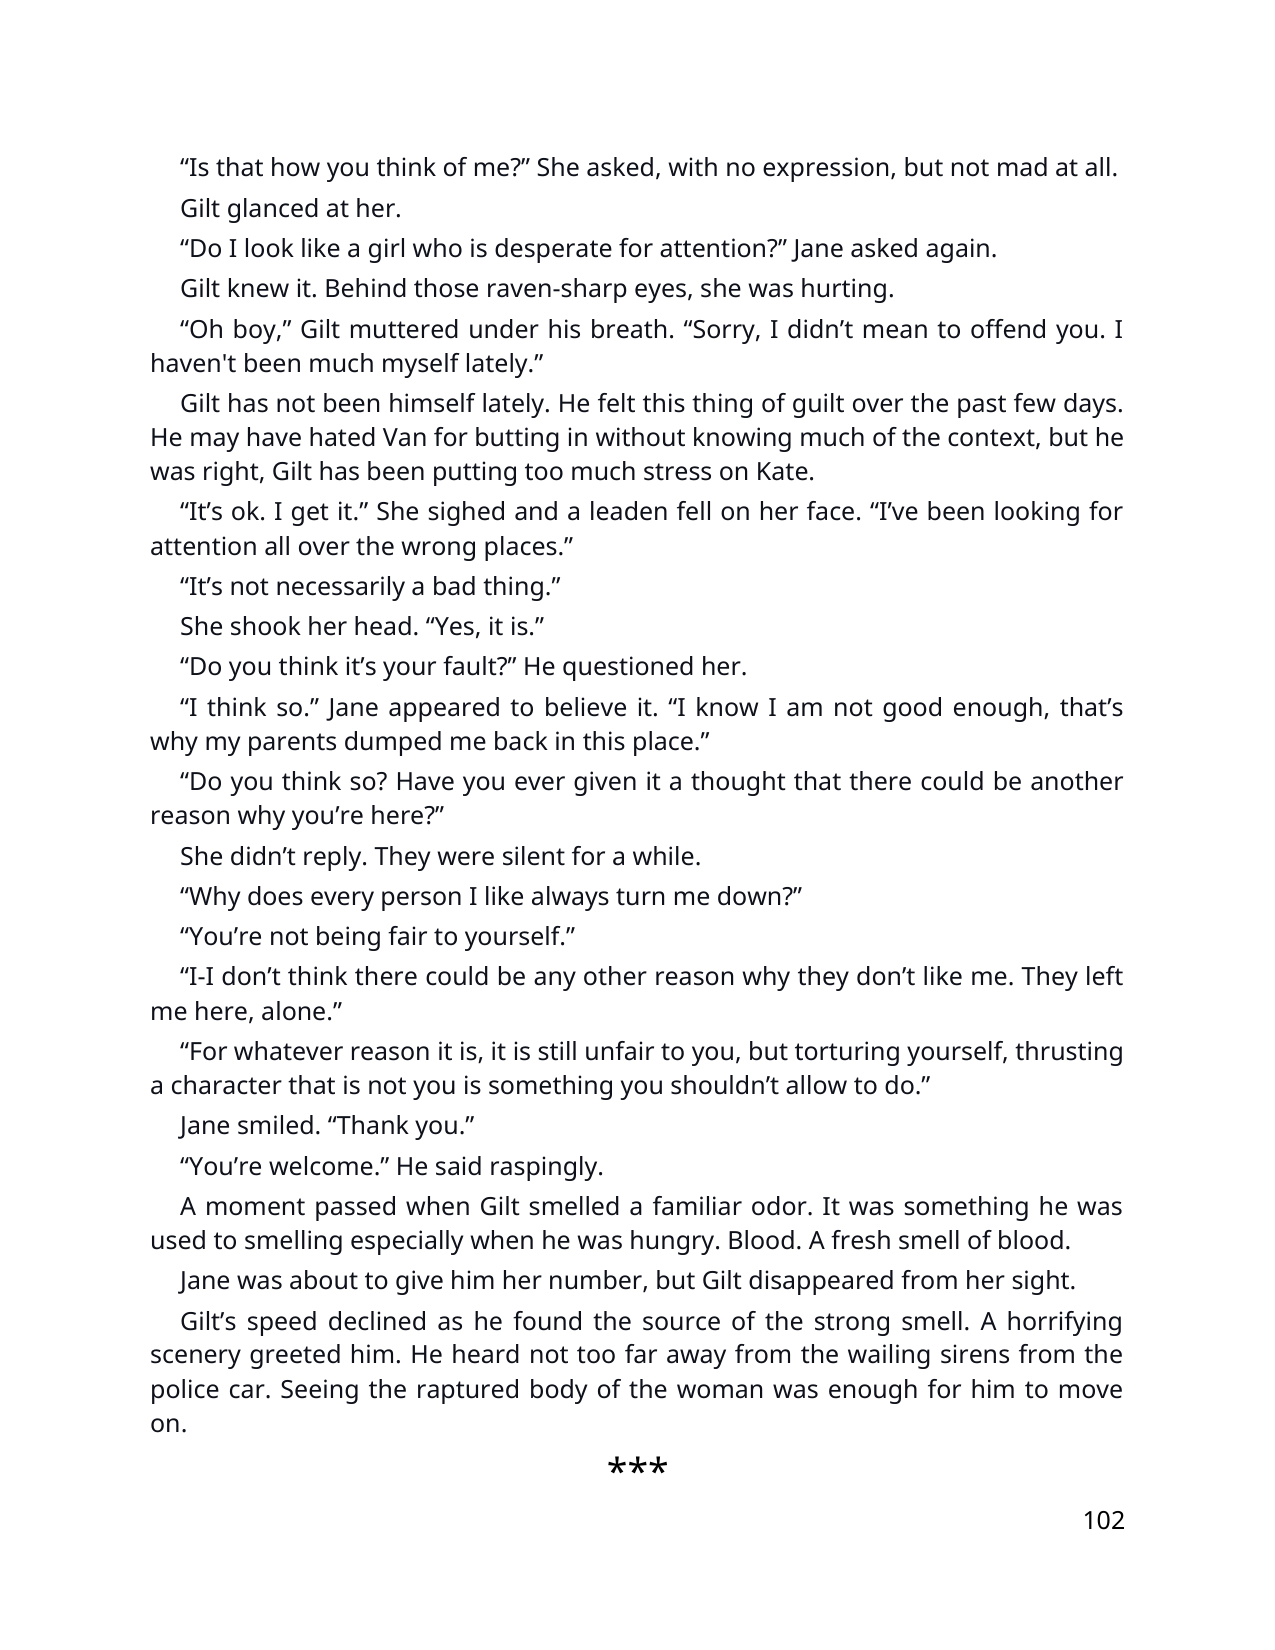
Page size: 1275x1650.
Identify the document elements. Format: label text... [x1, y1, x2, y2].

text Gilt knew it. Behind those raven-sharp eyes, she was hurting. [150, 271, 1125, 305]
text “I-I don’t think there could be any other reason why they don’t like me. They left me here, alone.” [150, 959, 1125, 1027]
text “Oh boy,” Gilt muttered under his breath. “Sorry, I didn’t mean to offend you. I haven't been much myself lately.” [150, 311, 1125, 379]
text “For whatever reason it is, it is still unfair to you, but torturing yourself, thrusting a character that is not you is something you shouldn’t allow to do.” [150, 1033, 1125, 1102]
text “Is that how you think of me?” She asked, with no expression, but not mad at all. [150, 150, 1125, 184]
text “Do you think it’s your fault?” He questioned her. [150, 649, 1125, 683]
text “It’s ok. I get it.” She sighed and a leaden fell on her face. “I’ve been looking for attention all over the wrong places.” [150, 494, 1125, 562]
text A moment passed when Gilt smelled a familiar odor. It was something he was used to smelling especially when he was hungry. Blood. A fresh smell of blood. [150, 1188, 1125, 1257]
text “It’s not necessarily a bad thing.” [150, 568, 1125, 602]
text “Why does every person I like always turn me down?” [150, 878, 1125, 912]
text Gilt glanced at her. [150, 190, 1125, 224]
text Jane was about to give him her number, but Gilt disappeared from her sight. [150, 1263, 1125, 1297]
text Gilt has not been himself lately. He felt this thing of guilt over the past few days. He may have hated Van for butting in without knowing much of the context, but he was right, Gilt has been putting too much stress on Kate. [150, 386, 1125, 488]
text “You’re not being fair to yourself.” [150, 919, 1125, 953]
text “Do I look like a girl who is desperate for attention?” Jane asked again. [150, 231, 1125, 265]
text “You’re welcome.” He said raspingly. [150, 1148, 1125, 1182]
text Gilt’s speed declined as he found the source of the strong smell. A horrifying scenery greeted him. He heard not too far away from the wailing sirens from the police car. Seeing the raptured body of the woman was enough for him to move on. [150, 1303, 1125, 1439]
text “I think so.” Jane appeared to believe it. “I know I am not good enough, that’s why my parents dumped me back in this place.” [150, 689, 1125, 757]
text “Do you think so? Have you ever given it a thought that there could be another reason why you’re here?” [150, 764, 1125, 832]
text *** [150, 1446, 1125, 1497]
text She didn’t reply. They were silent for a while. [150, 838, 1125, 872]
text Jane smiled. “Thank you.” [150, 1108, 1125, 1142]
text She shook her head. “Yes, it is.” [150, 609, 1125, 643]
